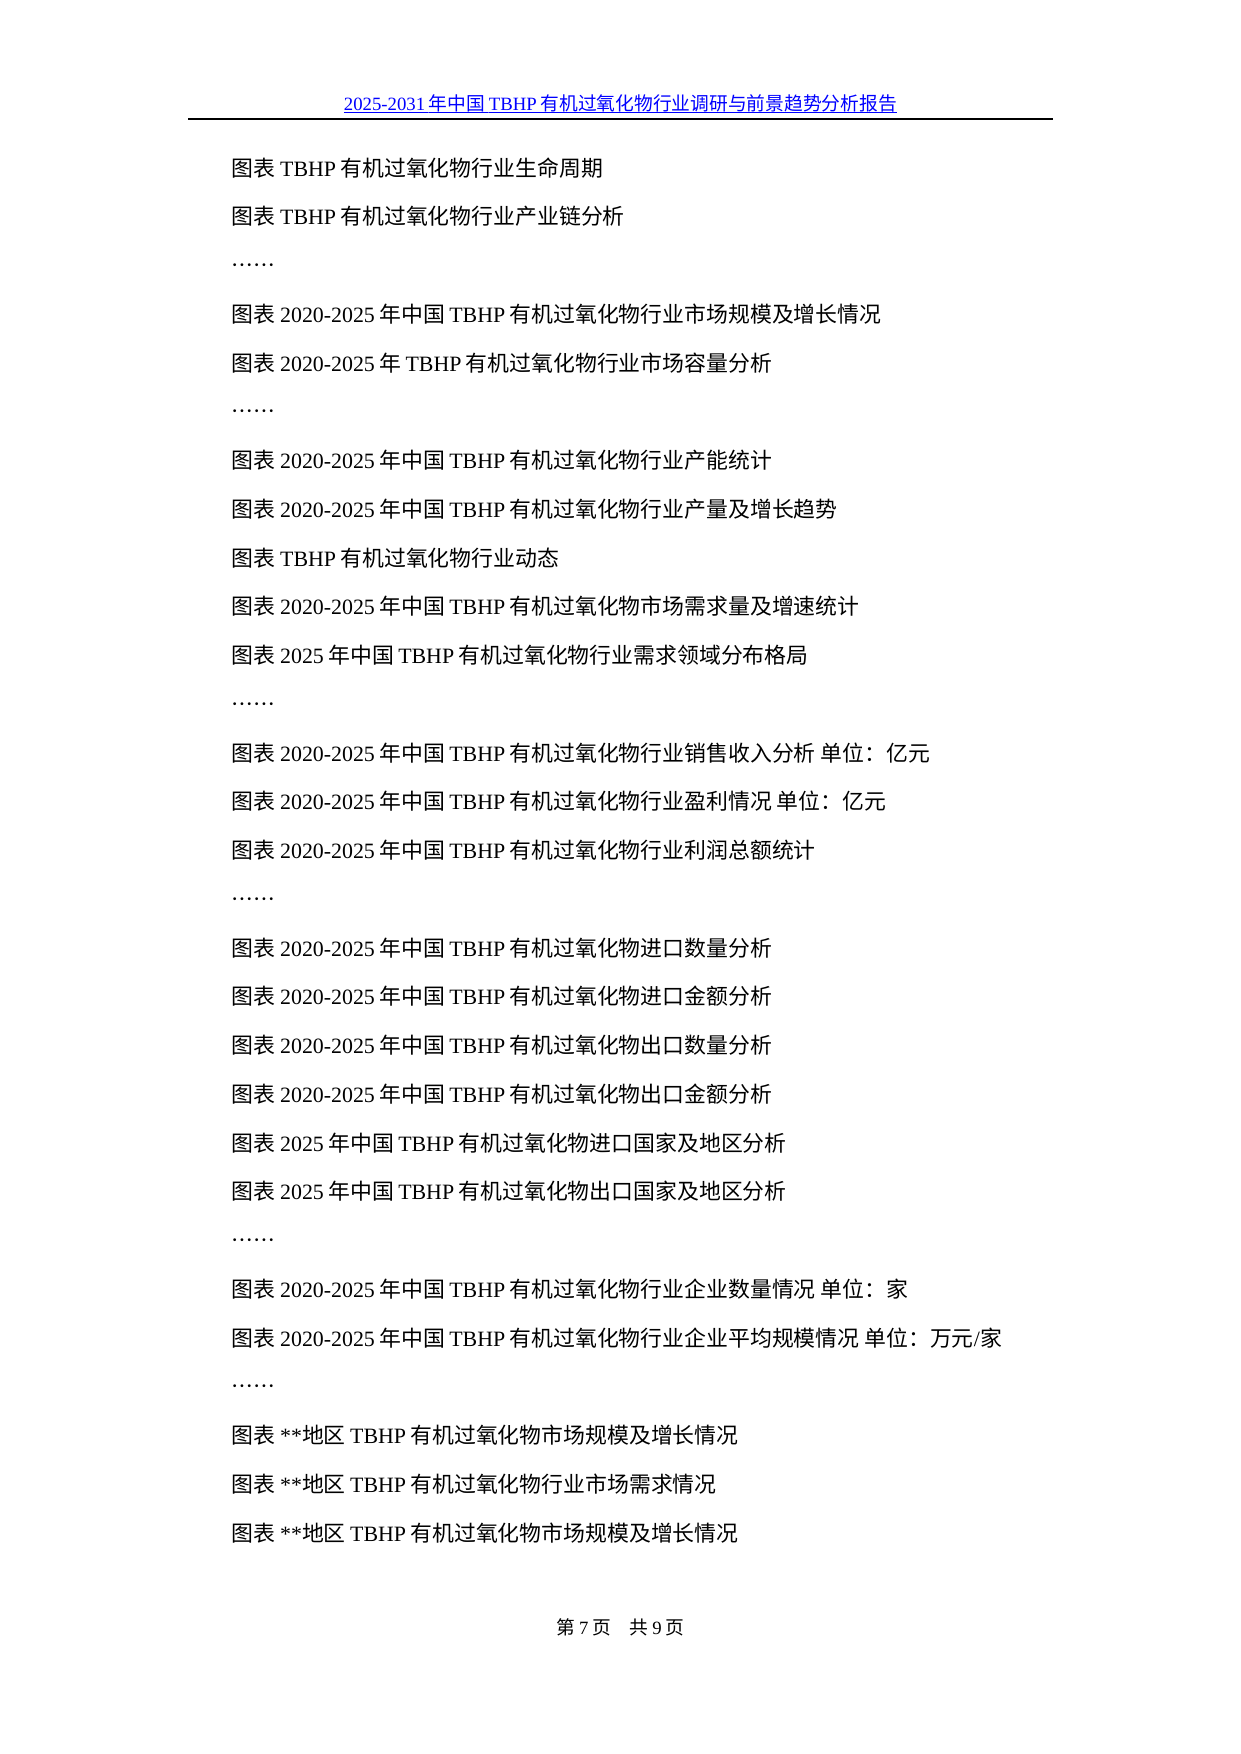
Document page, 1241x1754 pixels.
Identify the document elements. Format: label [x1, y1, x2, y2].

text [187, 150, 1053, 1548]
